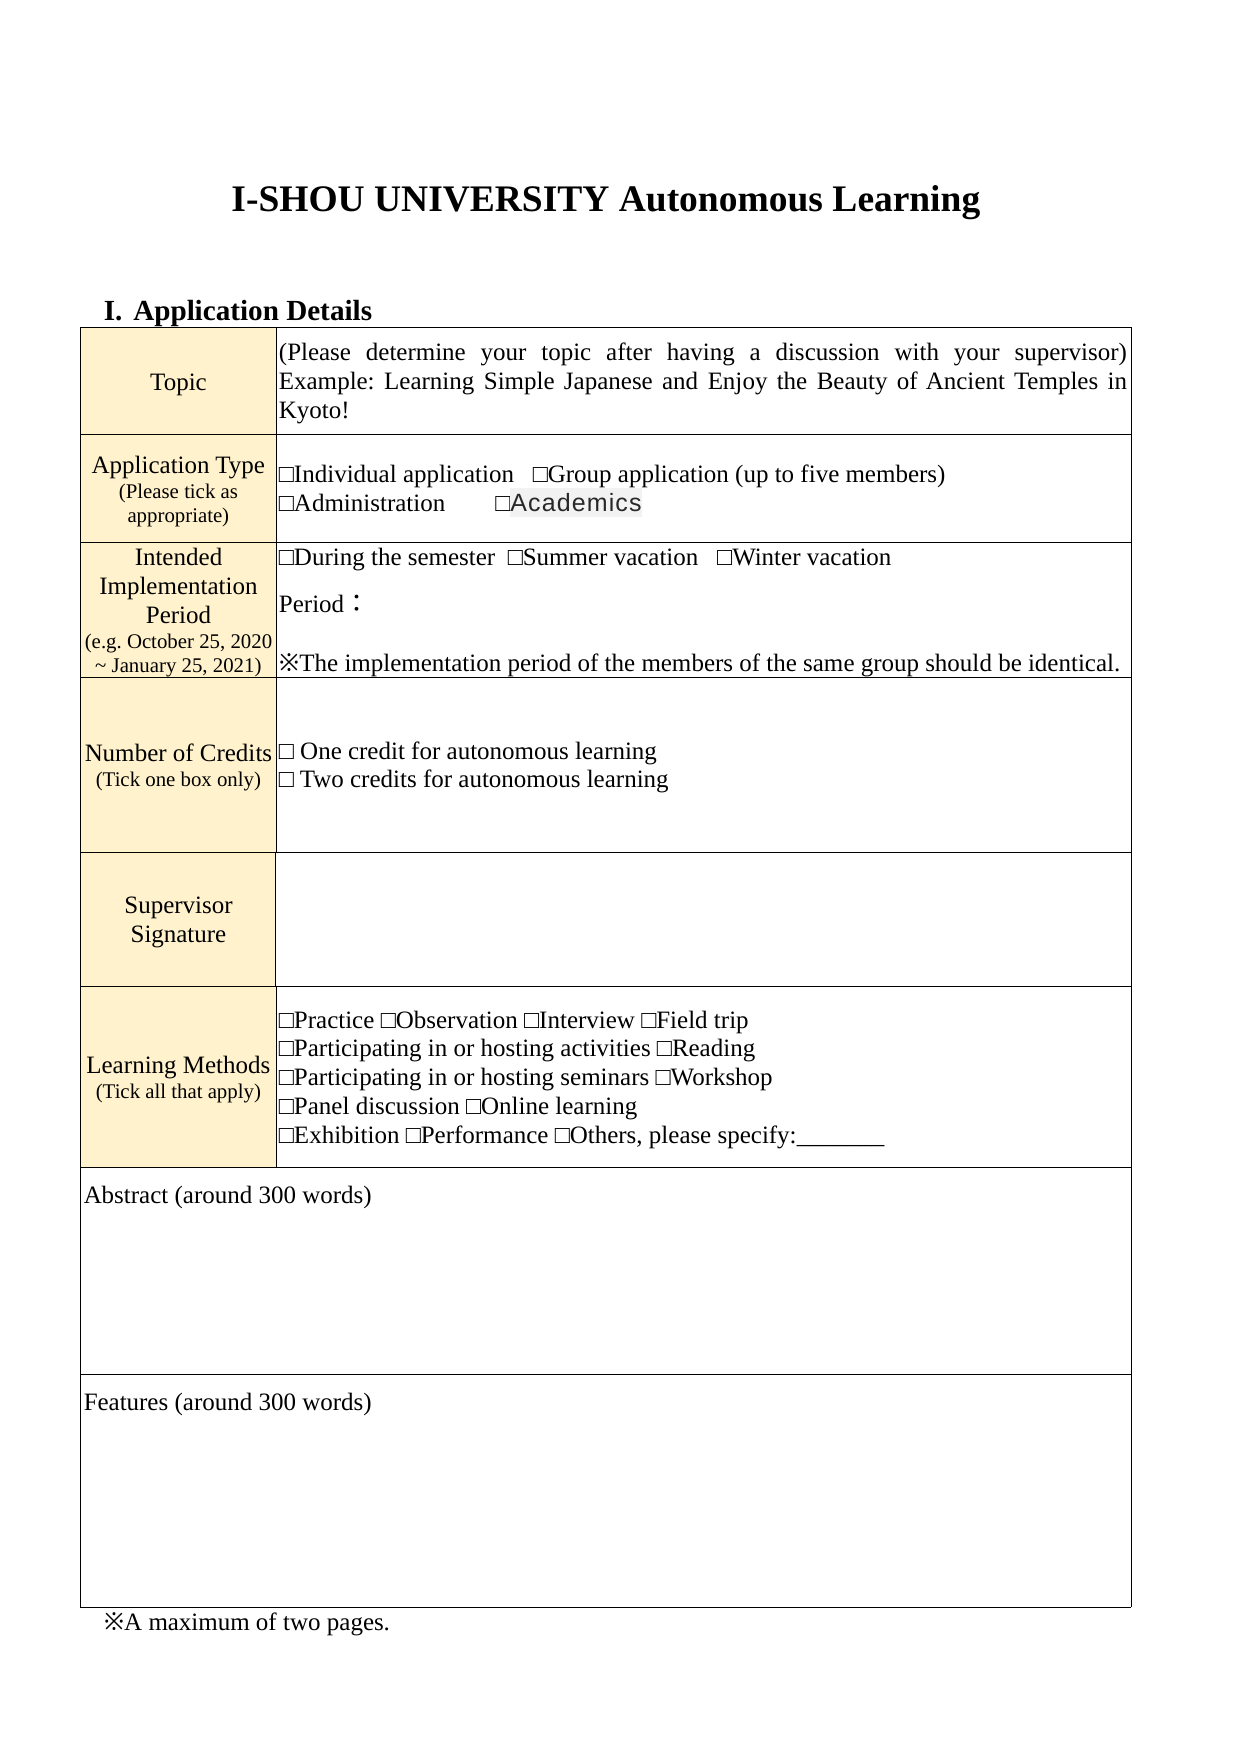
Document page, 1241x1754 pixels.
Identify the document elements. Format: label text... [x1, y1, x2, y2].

table_cell [276, 853, 1131, 986]
text I-SHOU UNIVERSITY Autonomous Learning [103, 173, 1108, 221]
table_cell Number of Credits (Tick one box only) [81, 678, 276, 852]
table_header Topic [81, 328, 276, 434]
table_cell Supervisor Signature [81, 853, 275, 986]
table_cell □ One credit for autonomous learning □ Two credits for autonomous learning [277, 678, 1131, 852]
table_cell □During the semester □Summer vacation □Winter vacation Period： ※The implementation period of the members of the same group should be identical. [277, 543, 1131, 677]
table_cell □Practice □Observation □Interview □Field trip □Participating in or hosting activities □Reading □Participating in or hosting seminars □Workshop □Panel discussion □Online learning □Exhibition □Performance □Others, please specify:_______ [277, 987, 1131, 1167]
list Application Details [103, 293, 1108, 327]
table_cell Learning Methods (Tick all that apply) [81, 987, 276, 1167]
table_cell Intended Implementation Period (e.g. October 25, 2020 ~ January 25, 2021) [81, 543, 276, 677]
text ※A maximum of two pages. [103, 1608, 1108, 1636]
table_cell □Individual application □Group application (up to five members) □Administration □Academics [277, 435, 1131, 542]
table_header (Please determine your topic after having a discussion with your supervisor) Example: Learning Simple Japanese and Enjoy the Beauty of Ancient Temples in Kyoto! [277, 328, 1131, 434]
table_cell Application Type (Please tick as appropriate) [81, 435, 276, 542]
table_cell Abstract (around 300 words) [81, 1168, 1131, 1374]
table_cell Features (around 300 words) [81, 1375, 1131, 1606]
